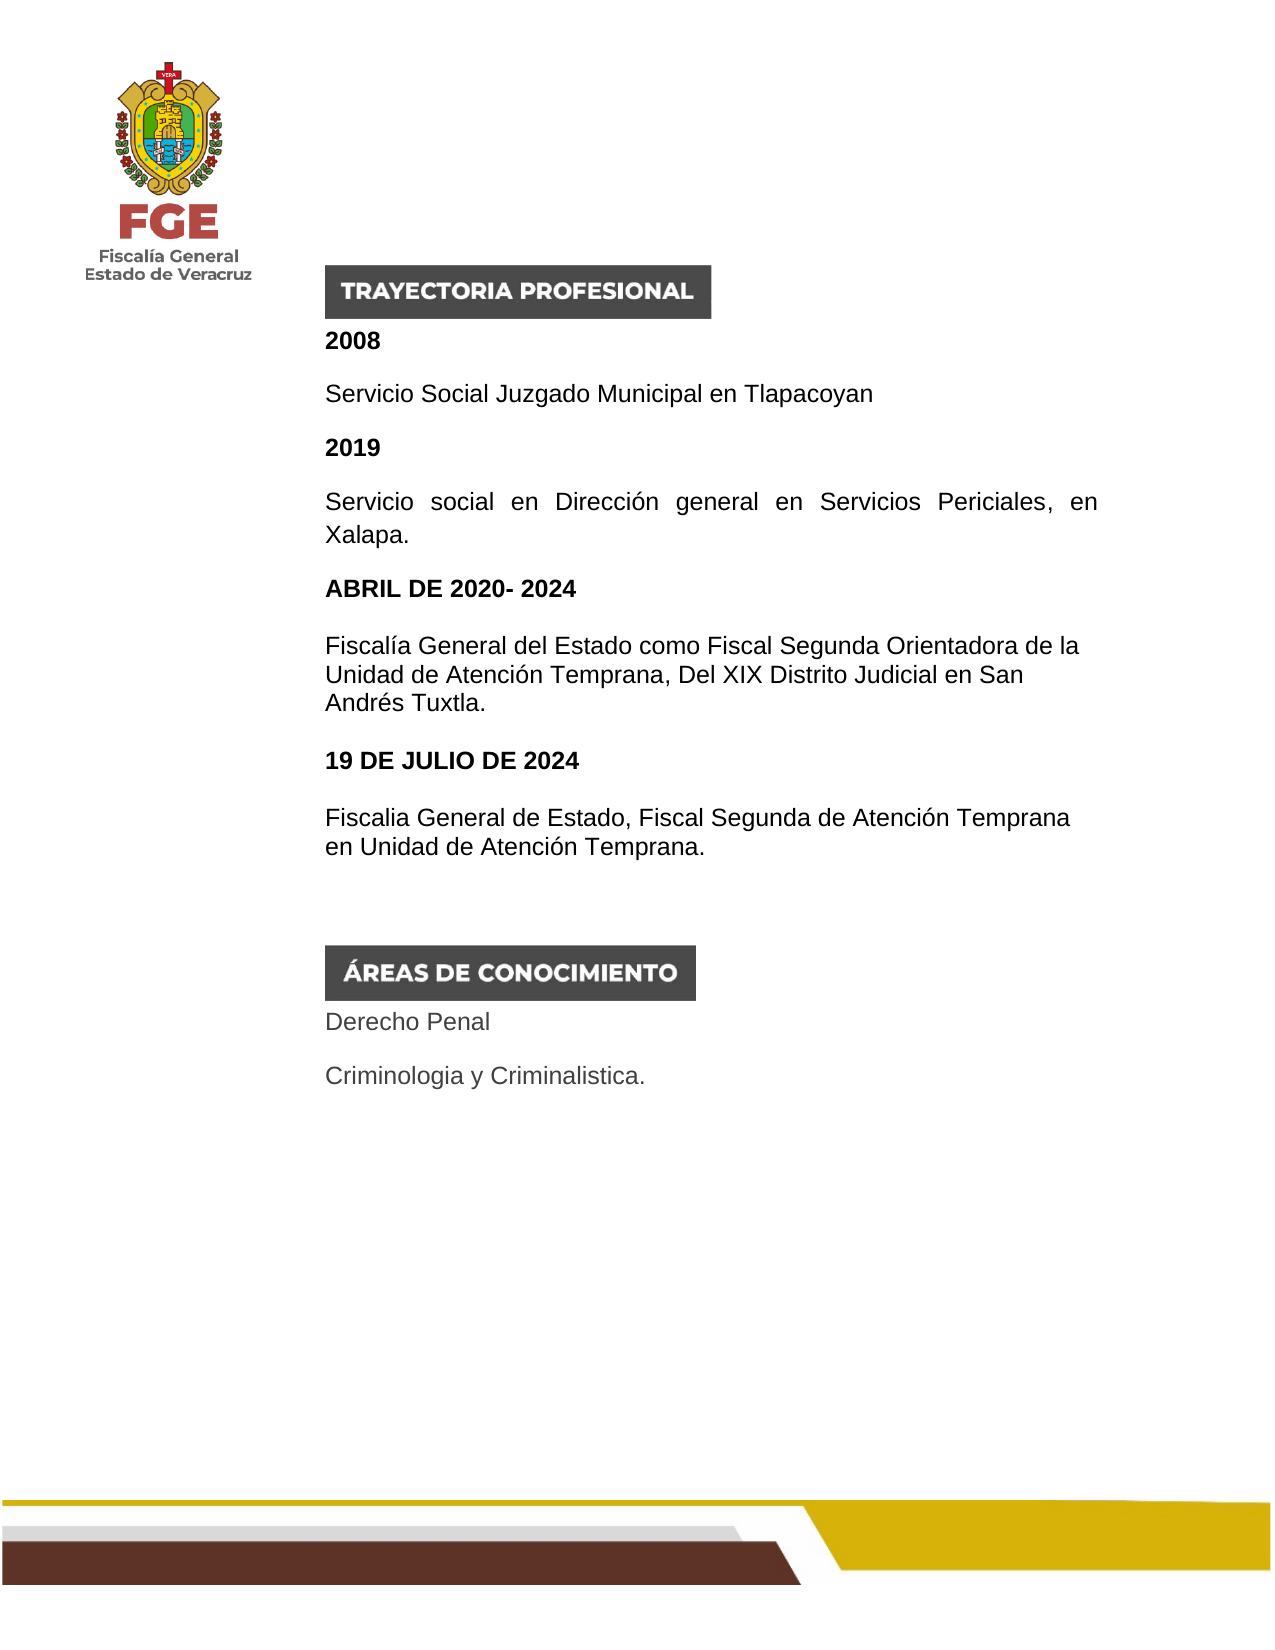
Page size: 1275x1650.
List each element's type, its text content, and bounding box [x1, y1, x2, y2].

text Fiscalia General de Estado, Fiscal Segunda de Atención Temprana en Unidad de Atención Temprana. [325, 803, 1098, 861]
text 19 DE JULIO DE 2024 [325, 746, 1098, 774]
text 2019 [325, 433, 1098, 462]
picture [0, 1500, 1271, 1584]
picture [325, 265, 712, 319]
text Criminologia y Criminalistica. [325, 1061, 1098, 1090]
text Servicio Social Juzgado Municipal en Tlapacoyan [325, 379, 1098, 408]
text Fiscalía General del Estado como Fiscal Segunda Orientadora de la Unidad de Atención Temprana, Del XIX Distrito Judicial en San Andrés Tuxtla. [325, 631, 1098, 717]
text Derecho Penal [325, 1007, 1098, 1036]
text ABRIL DE 2020- 2024 [325, 574, 1098, 603]
text Servicio social en Dirección general en Servicios Periciales, en Xalapa. [325, 487, 1098, 549]
picture [325, 945, 696, 1001]
text 2008 [325, 326, 1098, 354]
picture [86, 62, 252, 280]
